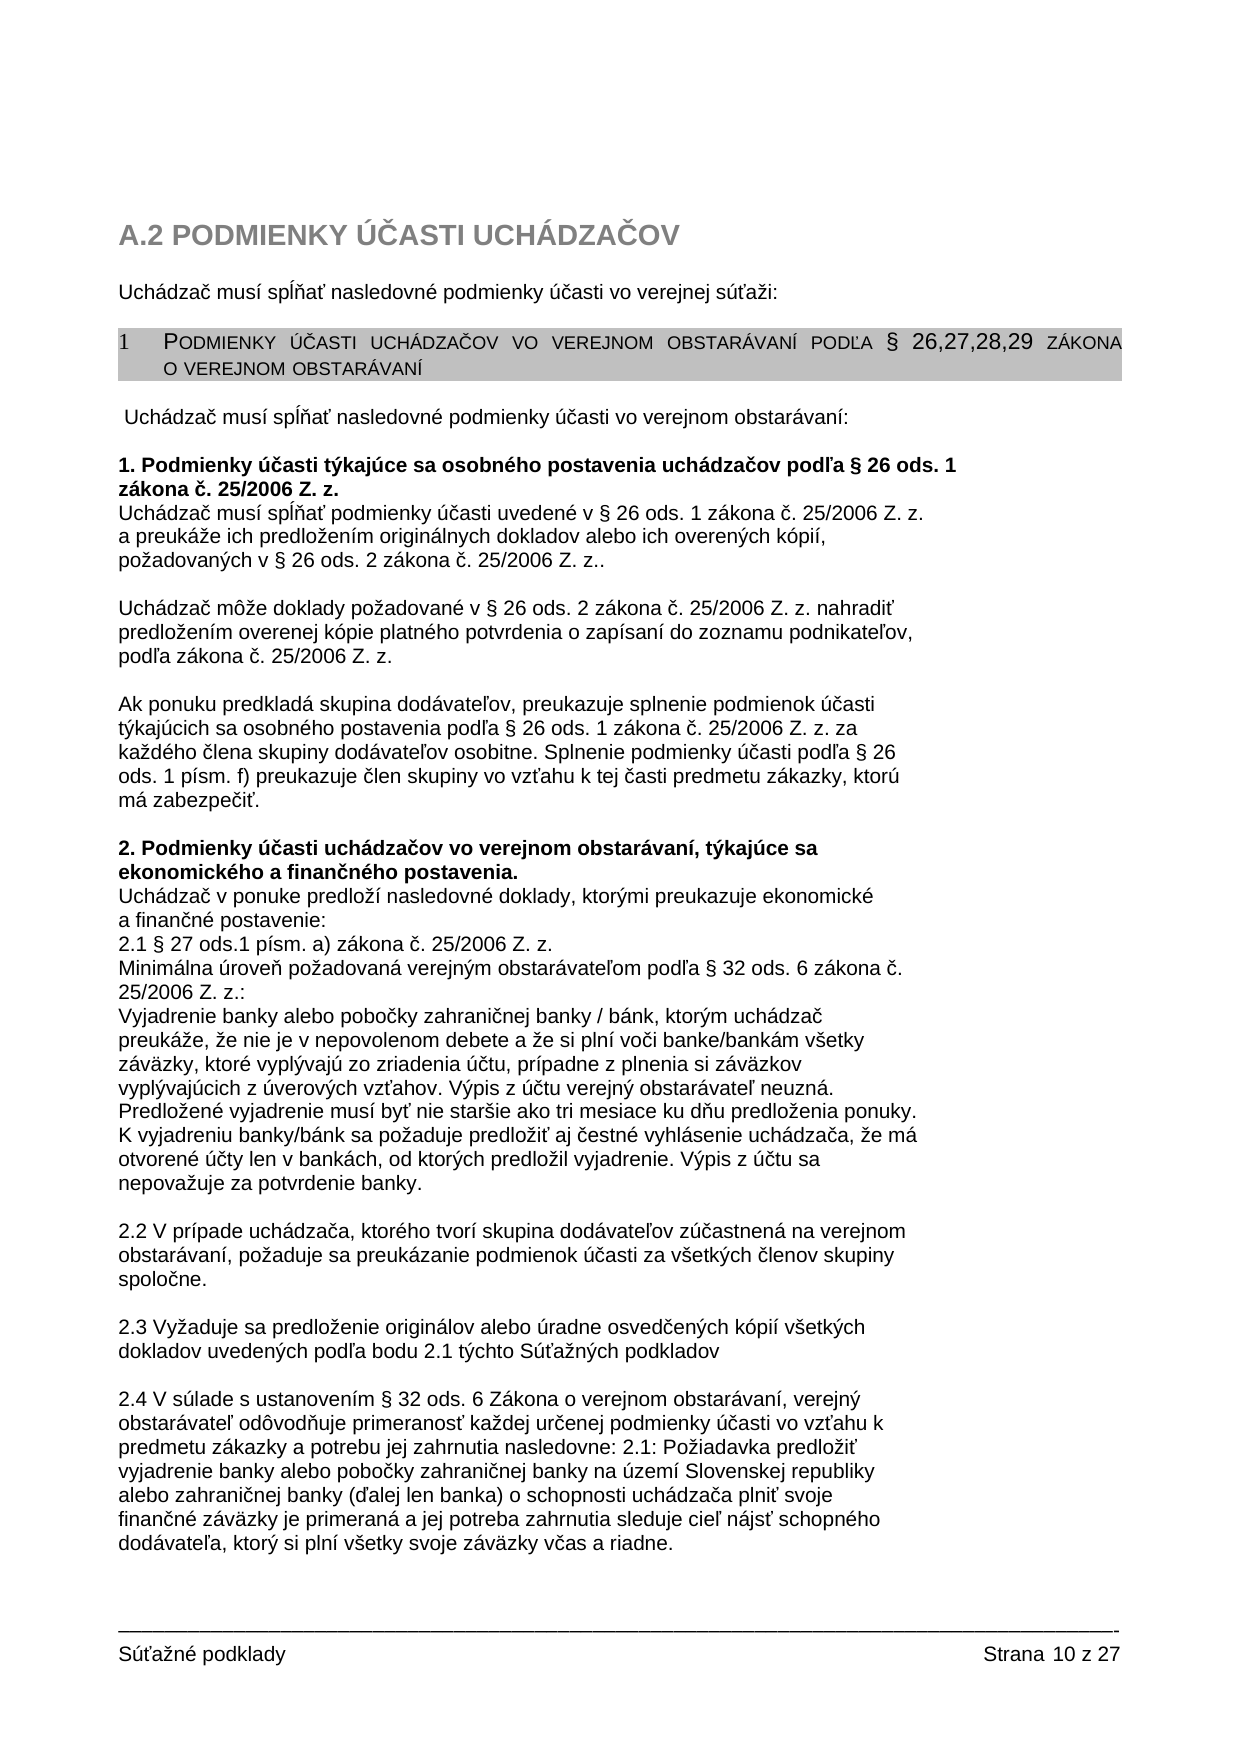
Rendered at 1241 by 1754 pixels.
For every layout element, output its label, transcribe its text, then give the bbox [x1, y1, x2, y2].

text preukáže, že nie je v nepovolenom debete a že si plní voči banke/bankám všetky [118, 1027, 1122, 1051]
text dokladov uvedených podľa bodu 2.1 týchto Súťažných podkladov [118, 1339, 1122, 1363]
text Uchádzač musí spĺňať nasledovné podmienky účasti vo verejnom obstarávaní: [118, 404, 1122, 428]
text 2.1 § 27 ods.1 písm. a) zákona č. 25/2006 Z. z. [118, 932, 1122, 956]
text otvorené účty len v bankách, od ktorých predložil vyjadrenie. Výpis z účtu sa [118, 1147, 1122, 1171]
text vyplývajúcich z úverových vzťahov. Výpis z účtu verejný obstarávateľ neuzná. [118, 1075, 1122, 1099]
text Uchádzač musí spĺňať nasledovné podmienky účasti vo verejnej súťaži: [118, 280, 1122, 304]
text Ak ponuku predkladá skupina dodávateľov, preukazuje splnenie podmienok účasti [118, 692, 1122, 716]
text nepovažuje za potvrdenie banky. [118, 1171, 1122, 1195]
text Uchádzač musí spĺňať podmienky účasti uvedené v § 26 ods. 1 zákona č. 25/2006 Z. z. [118, 500, 1122, 524]
text predložením overenej kópie platného potvrdenia o zapísaní do zoznamu podnikateľov, [118, 620, 1122, 644]
text 25/2006 Z. z.: [118, 979, 1122, 1003]
text ods. 1 písm. f) preukazuje člen skupiny vo vzťahu k tej časti predmetu zákazky, ktorú [118, 764, 1122, 788]
text obstarávateľ odôvodňuje primeranosť každej určenej podmienky účasti vo vzťahu k [118, 1411, 1122, 1435]
text 2.2 V prípade uchádzača, ktorého tvorí skupina dodávateľov zúčastnená na verejnom [118, 1219, 1122, 1243]
text 2.3 Vyžaduje sa predloženie originálov alebo úradne osvedčených kópií všetkých [118, 1315, 1122, 1339]
text Predložené vyjadrenie musí byť nie staršie ako tri mesiace ku dňu predloženia ponuky. [118, 1099, 1122, 1123]
text Vyjadrenie banky alebo pobočky zahraničnej banky / bánk, ktorým uchádzač [118, 1003, 1122, 1027]
text K vyjadreniu banky/bánk sa požaduje predložiť aj čestné vyhlásenie uchádzača, že má [118, 1123, 1122, 1147]
text požadovaných v § 26 ods. 2 zákona č. 25/2006 Z. z.. [118, 548, 1122, 572]
text týkajúcich sa osobného postavenia podľa § 26 ods. 1 zákona č. 25/2006 Z. z. za [118, 716, 1122, 740]
text záväzky, ktoré vyplývajú zo zriadenia účtu, prípadne z plnenia si záväzkov [118, 1051, 1122, 1075]
list Podmienky účasti uchádzačov vo verejnom obstarávaní podľa § 26,27,28,29 zákona o verejnom obstarávaní [118, 328, 1122, 381]
text spoločne. [118, 1267, 1122, 1291]
text dodávateľa, ktorý si plní všetky svoje záväzky včas a riadne. [118, 1531, 1122, 1554]
text Uchádzač v ponuke predloží nasledovné doklady, ktorými preukazuje ekonomické [118, 884, 1122, 908]
text 2.4 V súlade s ustanovením § 32 ods. 6 Zákona o verejnom obstarávaní, verejný [118, 1387, 1122, 1411]
text podľa zákona č. 25/2006 Z. z. [118, 644, 1122, 668]
text predmetu zákazky a potrebu jej zahrnutia nasledovne: 2.1: Požiadavka predložiť [118, 1435, 1122, 1459]
text finančné záväzky je primeraná a jej potreba zahrnutia sleduje cieľ nájsť schopného [118, 1507, 1122, 1531]
text A.2 PODMIENKY ÚČASTI UCHÁDZAČOV [118, 218, 1122, 251]
text ekonomického a finančného postavenia. [118, 860, 1122, 884]
text má zabezpečiť. [118, 788, 1122, 812]
text 1. Podmienky účasti týkajúce sa osobného postavenia uchádzačov podľa § 26 ods. 1 [118, 452, 1122, 476]
text 2. Podmienky účasti uchádzačov vo verejnom obstarávaní, týkajúce sa [118, 836, 1122, 860]
text zákona č. 25/2006 Z. z. [118, 476, 1122, 500]
text Minimálna úroveň požadovaná verejným obstarávateľom podľa § 32 ods. 6 zákona č. [118, 956, 1122, 979]
text a finančné postavenie: [118, 908, 1122, 932]
text a preukáže ich predložením originálnych dokladov alebo ich overených kópií, [118, 524, 1122, 548]
text alebo zahraničnej banky (ďalej len banka) o schopnosti uchádzača plniť svoje [118, 1483, 1122, 1507]
text vyjadrenie banky alebo pobočky zahraničnej banky na území Slovenskej republiky [118, 1459, 1122, 1483]
text každého člena skupiny dodávateľov osobitne. Splnenie podmienky účasti podľa § 26 [118, 740, 1122, 764]
text obstarávaní, požaduje sa preukázanie podmienok účasti za všetkých členov skupiny [118, 1243, 1122, 1267]
text Uchádzač môže doklady požadované v § 26 ods. 2 zákona č. 25/2006 Z. z. nahradiť [118, 596, 1122, 620]
